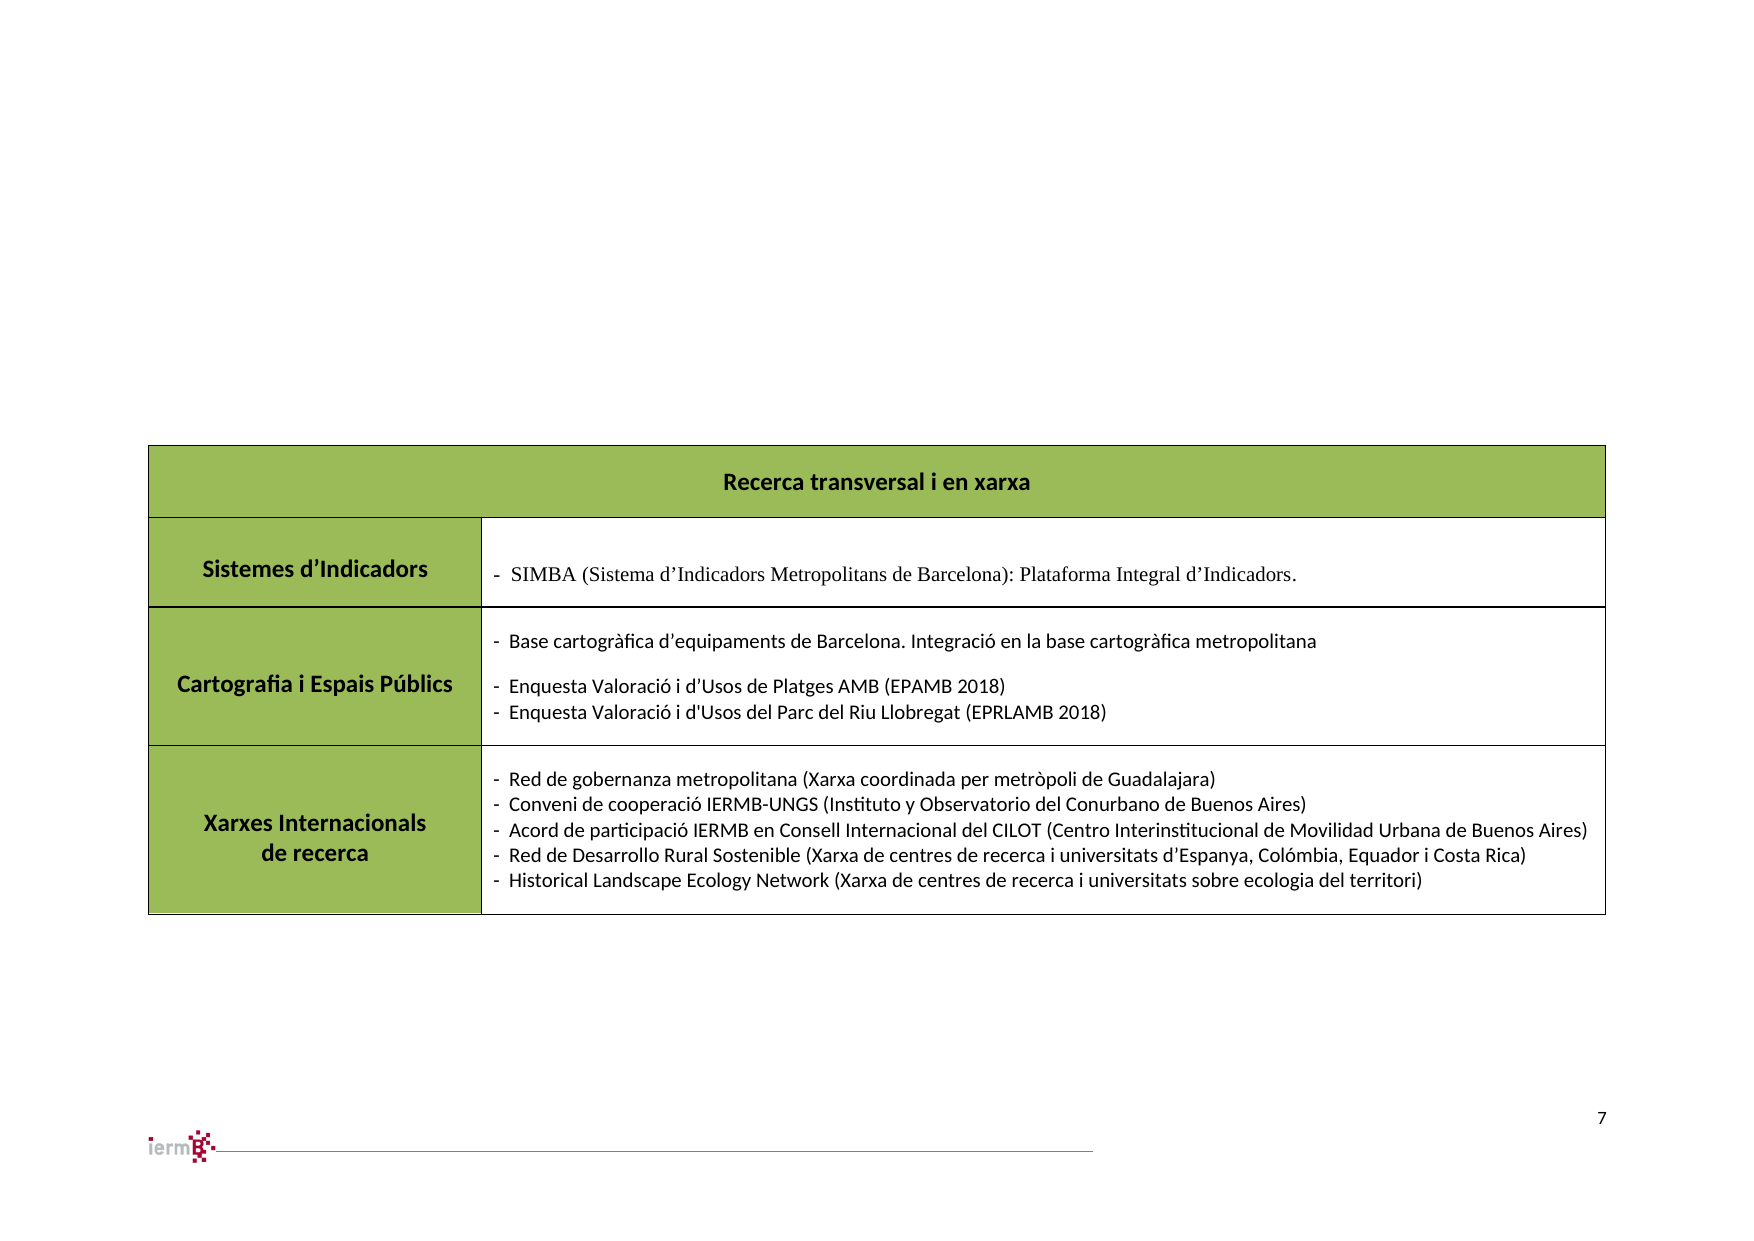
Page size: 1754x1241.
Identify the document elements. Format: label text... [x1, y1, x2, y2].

picture [147, 1129, 216, 1165]
table_cell Xarxes Internacionals de recerca [149, 746, 481, 913]
table_cell - Red de gobernanza metropolitana (Xarxa coordinada per metròpoli de Guadalajara) - Conveni de cooperació IERMB-UNGS (Instituto y Observatorio del Conurbano de Buenos Aires) - Acord de participació IERMB en Consell Internacional del CILOT (Centro Interinstitucional de Movilidad Urbana de Buenos Aires) - Red de Desarrollo Rural Sostenible (Xarxa de centres de recerca i universitats d’Espanya, Colómbia, Equador i Costa Rica) - Historical Landscape Ecology Network (Xarxa de centres de recerca i universitats sobre ecologia del territori) [482, 746, 1605, 913]
table_cell Sistemes d’Indicadors [149, 518, 481, 606]
table_cell - Base cartogràfica d’equipaments de Barcelona. Integració en la base cartogràfica metropolitana - Enquesta Valoració i d’Usos de Platges AMB (EPAMB 2018) - Enquesta Valoració i d'Usos del Parc del Riu Llobregat (EPRLAMB 2018) [482, 608, 1605, 745]
table_cell - SIMBA (Sistema d’Indicadors Metropolitans de Barcelona): Plataforma Integral d’Indicadors. [482, 518, 1605, 606]
table_cell Cartografia i Espais Públics [149, 608, 481, 745]
table_header Recerca transversal i en xarxa [149, 446, 1605, 517]
